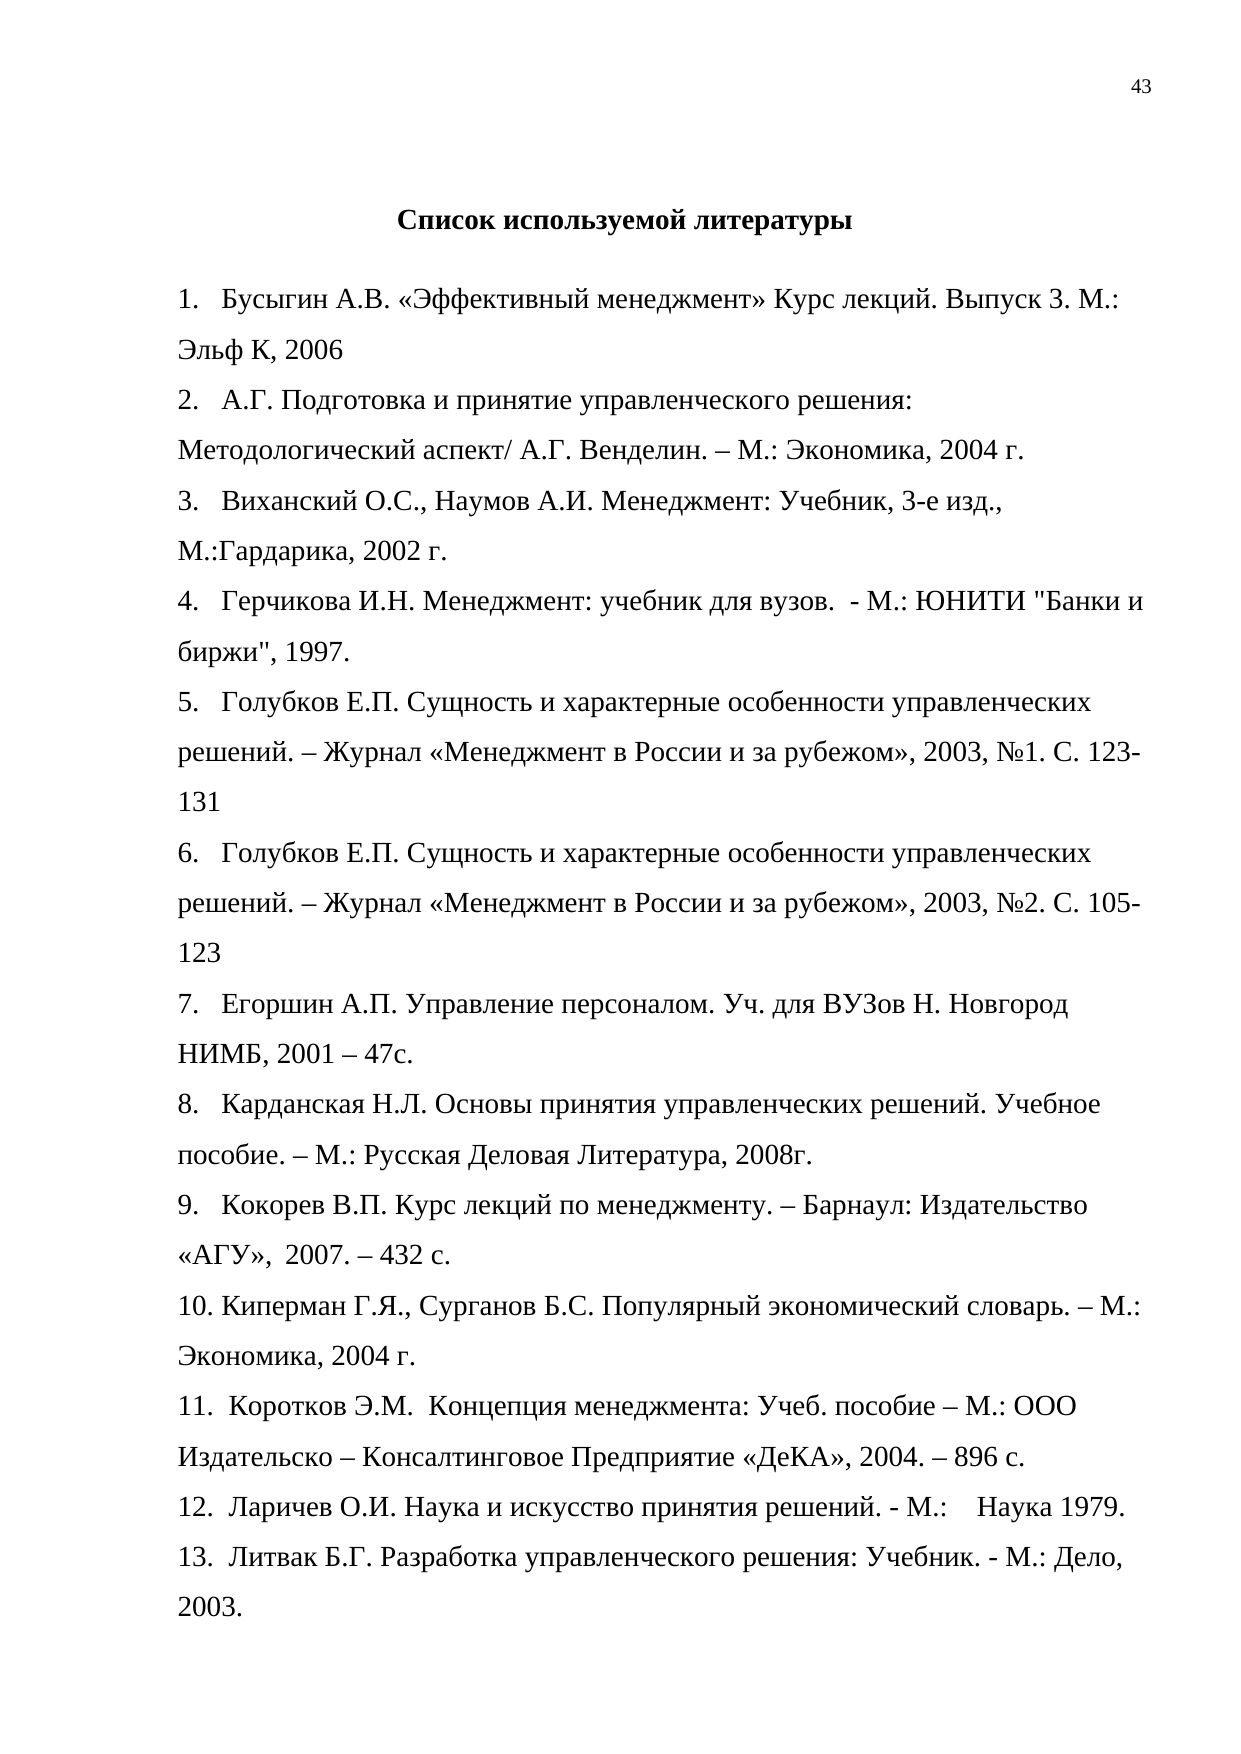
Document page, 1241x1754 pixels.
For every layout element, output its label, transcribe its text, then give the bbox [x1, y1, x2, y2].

text 6. Голубков Е.П. Сущность и характерные особенности управленческих решений. – Журнал «Менеджмент в России и за рубежом», 2003, №2. С. 105-123 [177, 835, 1152, 969]
text 7. Егоршин А.П. Управление персоналом. Уч. для ВУЗов Н. Новгород НИМБ, 2001 – 47с. [177, 986, 1152, 1070]
text 2. А.Г. Подготовка и принятие управленческого решения: [177, 382, 1152, 416]
text 11. Коротков Э.М. Концепция менеджмента: Учеб. пособие – М.: ООО Издательско – Консалтинговое Предприятие «ДеКА», 2004. – 896 с. [177, 1388, 1152, 1472]
text 5. Голубков Е.П. Сущность и характерные особенности управленческих решений. – Журнал «Менеджмент в России и за рубежом», 2003, №1. С. 123-131 [177, 684, 1152, 818]
text 9. Кокорев В.П. Курс лекций по менеджменту. – Барнаул: Издательство «АГУ», 2007. – 432 с. [177, 1187, 1152, 1271]
text 13. Литвак Б.Г. Разработка управленческого решения: Учебник. - М.: Дело, 2003. [177, 1539, 1152, 1623]
text 10. Киперман Г.Я., Сурганов Б.С. Популярный экономический словарь. – М.: Экономика, 2004 г. [177, 1288, 1152, 1372]
text 12. Ларичев О.И. Наука и искусство принятия решений. - М.: Наука 1979. [177, 1489, 1152, 1522]
text Методологический аспект/ А.Г. Венделин. – М.: Экономика, 2004 г. [177, 432, 1152, 466]
text Список используемой литературы [177, 202, 1152, 235]
text 3. Виханский О.С., Наумов А.И. Менеджмент: Учебник, 3-е изд., М.:Гардарика, 2002 г. [177, 483, 1152, 567]
text 4. Герчикова И.Н. Менеджмент: учебник для вузов. - М.: ЮНИТИ "Банки и биржи", 1997. [177, 583, 1152, 667]
text 8. Карданская Н.Л. Основы принятия управленческих решений. Учебное пособие. – М.: Русская Деловая Литература, 2008г. [177, 1086, 1152, 1170]
text 1. Бусыгин А.В. «Эффективный менеджмент» Курс лекций. Выпуск 3. М.: Эльф К, 2006 [177, 281, 1152, 365]
